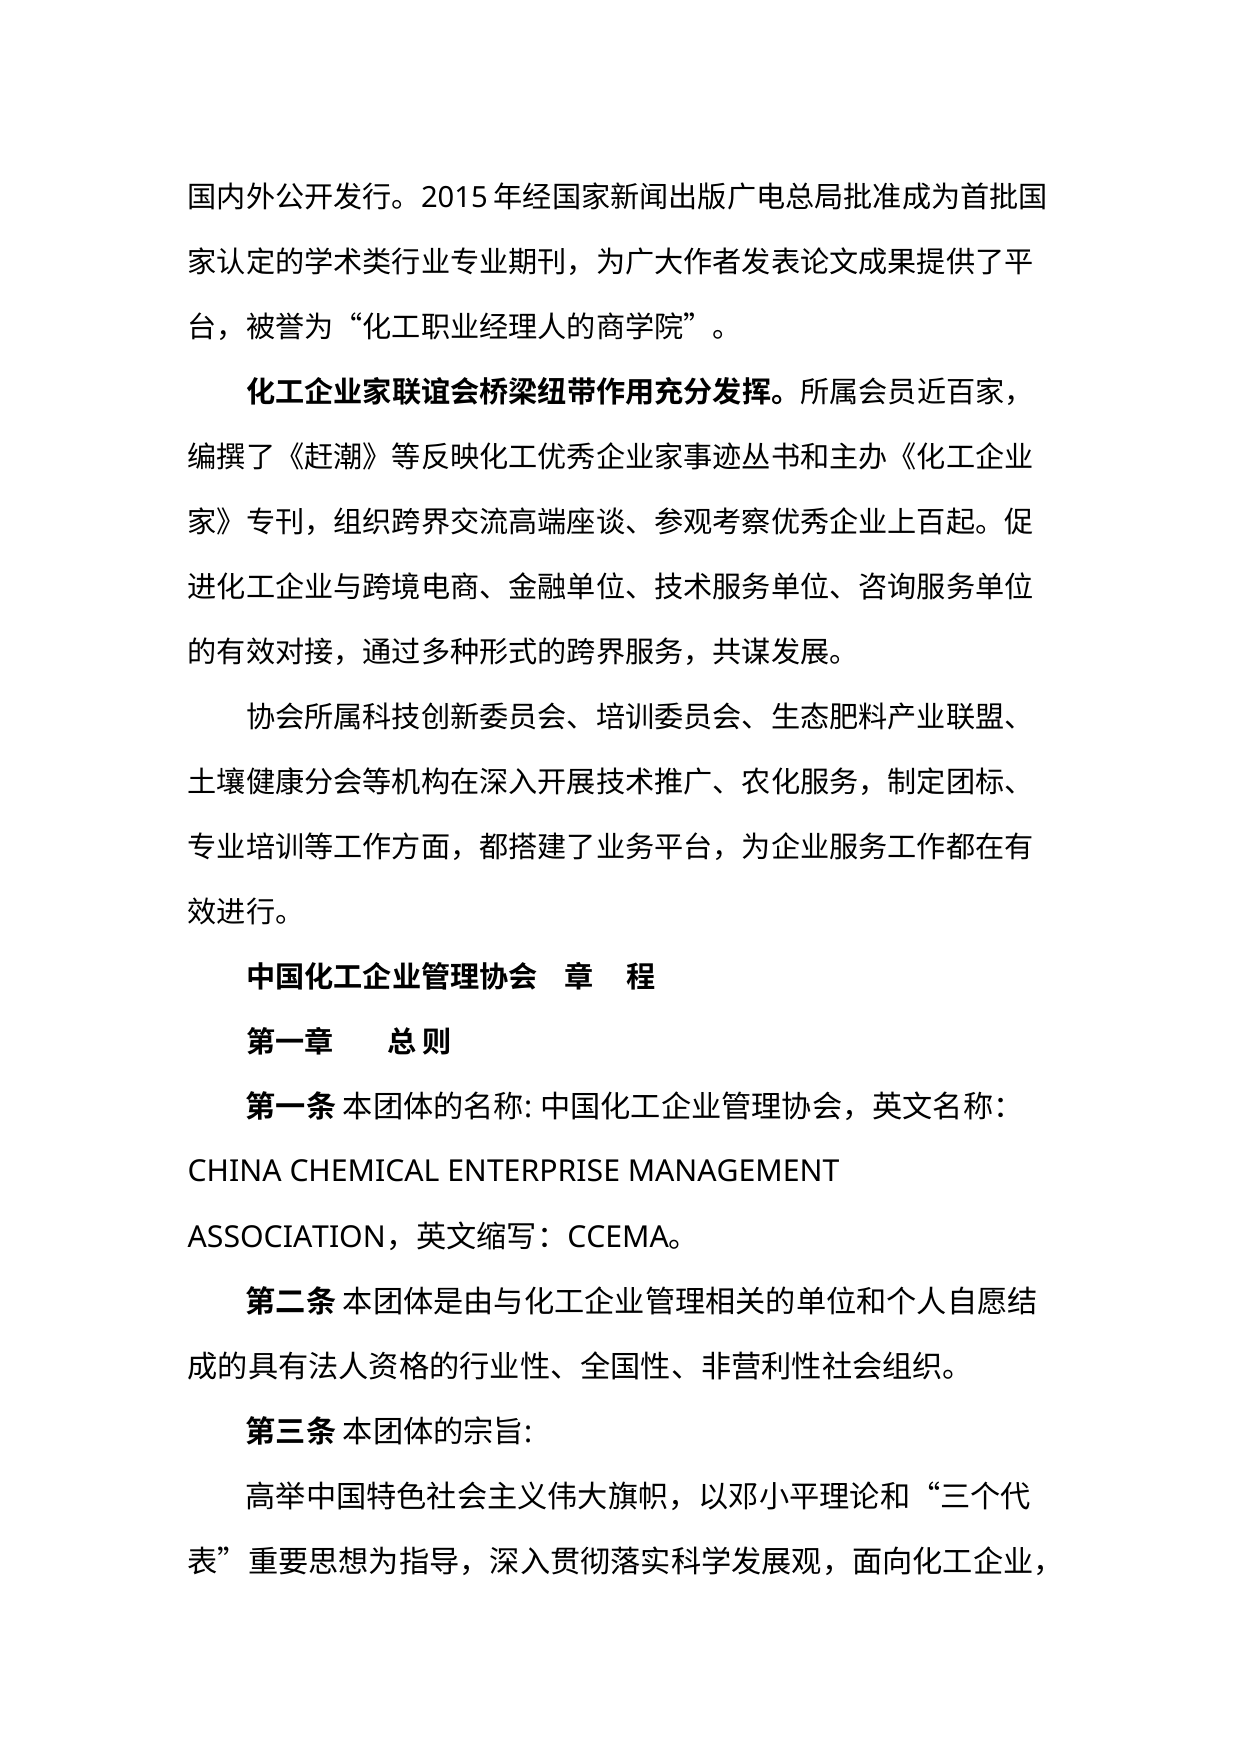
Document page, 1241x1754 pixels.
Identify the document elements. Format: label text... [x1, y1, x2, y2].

text 协会所属科技创新委员会、培训委员会、生态肥料产业联盟、土壤健康分会等机构在深入开展技术推广、农化服务，制定团标、专业培训等工作方面，都搭建了业务平台，为企业服务工作都在有效进行。 [187, 682, 1053, 942]
text 中国化工企业管理协会 章 程 [187, 942, 1053, 1007]
text 第二条 本团体是由与化工企业管理相关的单位和个人自愿结成的具有法人资格的行业性、全国性、非营利性社会组织。 [187, 1267, 1053, 1397]
text 第三条 本团体的宗旨: [187, 1397, 1053, 1462]
text 第一条 本团体的名称: 中国化工企业管理协会，英文名称：CHINA CHEMICAL ENTERPRISE MANAGEMENT ASSOCIATION，英文缩写：CCEMA。 [187, 1072, 1053, 1267]
text 化工企业家联谊会桥梁纽带作用充分发挥。所属会员近百家，编撰了《赶潮》等反映化工优秀企业家事迹丛书和主办《化工企业家》专刊，组织跨界交流高端座谈、参观考察优秀企业上百起。促进化工企业与跨境电商、金融单位、技术服务单位、咨询服务单位的有效对接，通过多种形式的跨界服务，共谋发展。 [187, 357, 1053, 682]
text 第一章 总 则 [187, 1007, 1053, 1072]
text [187, 1462, 1053, 1592]
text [187, 162, 1053, 357]
